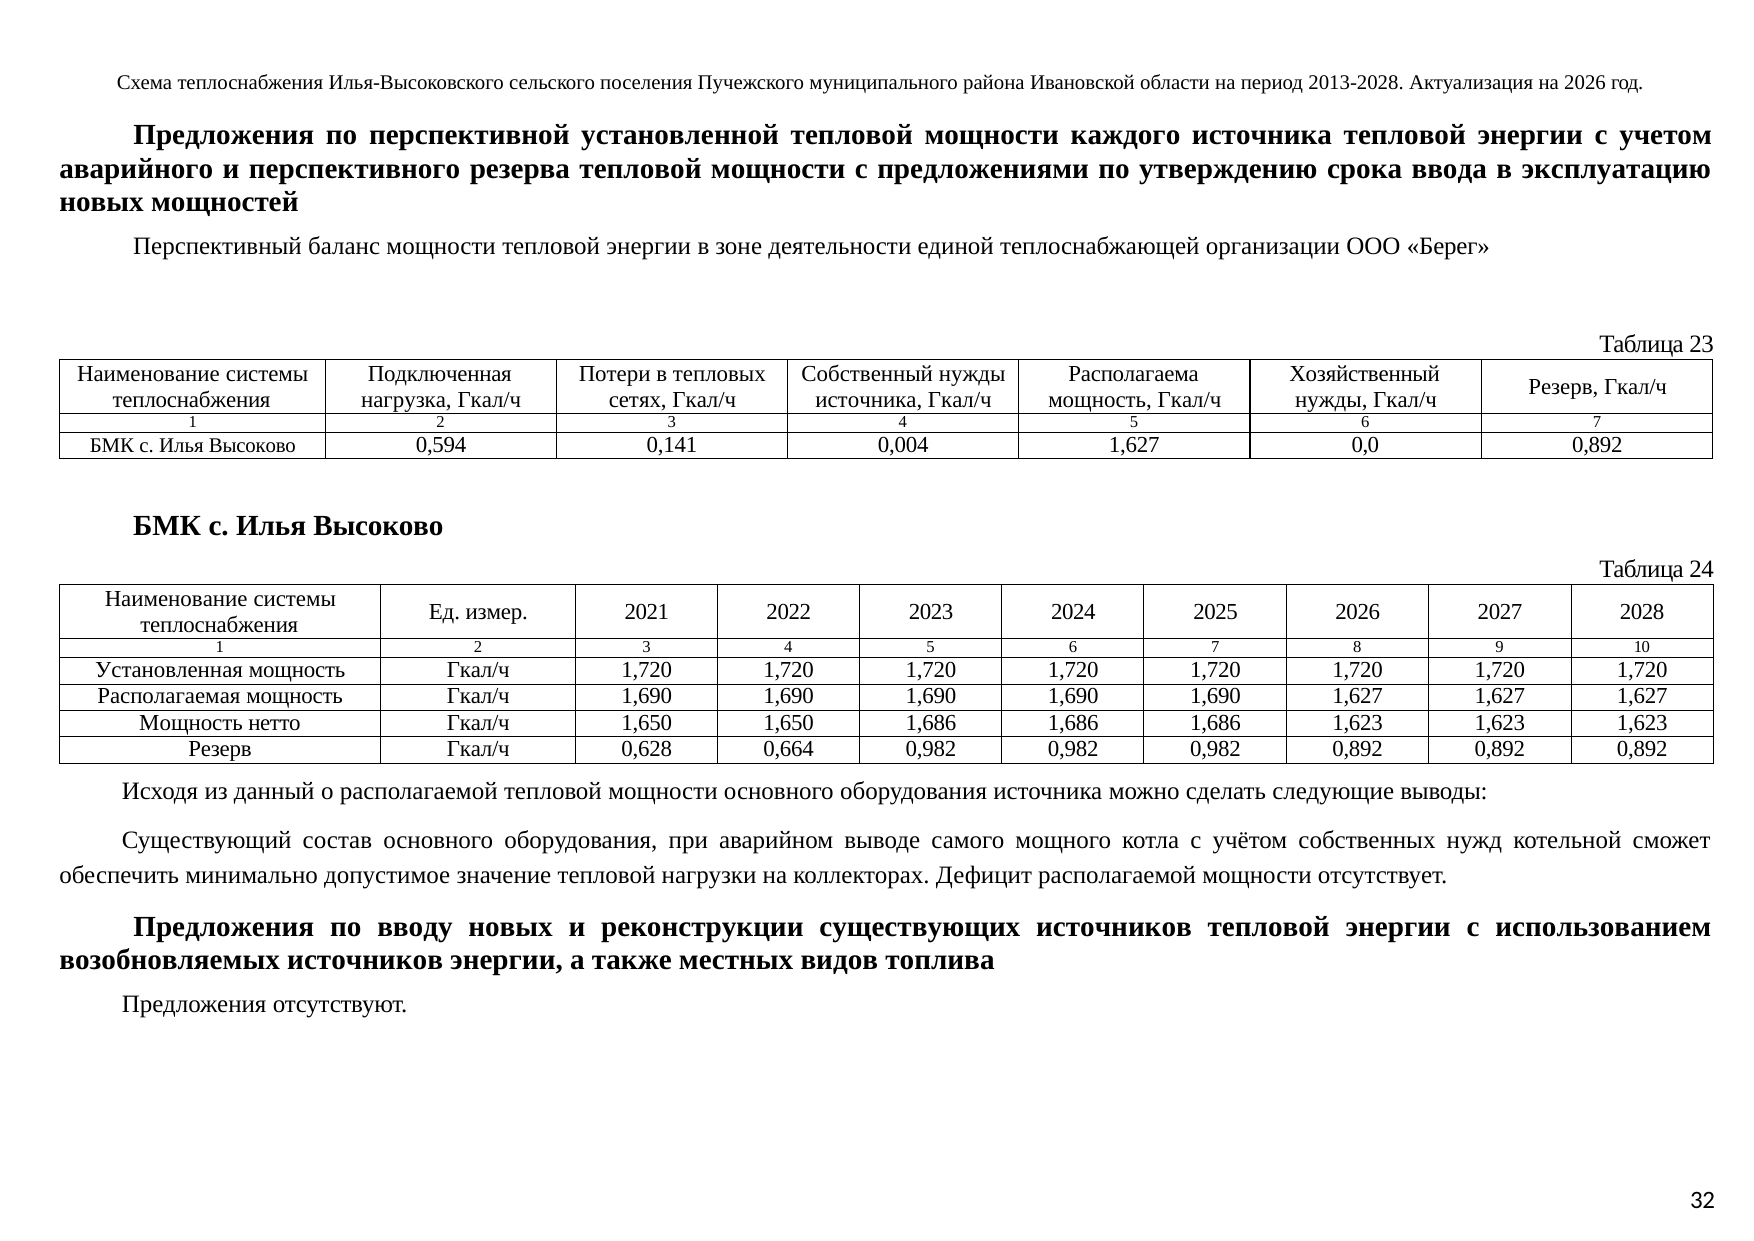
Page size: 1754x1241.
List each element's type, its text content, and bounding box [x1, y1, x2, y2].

table_cell 0,664 [718, 737, 859, 762]
table_cell 6 [1002, 639, 1143, 657]
table_header 2021 [576, 585, 717, 638]
table_cell 1,686 [1002, 711, 1143, 736]
table_cell 1,650 [718, 711, 859, 736]
text Таблица 23 [59, 329, 1714, 358]
table_cell 1,686 [860, 711, 1001, 736]
table_cell 1,623 [1287, 711, 1428, 736]
table_cell Установленная мощность [60, 658, 380, 683]
table_cell 1,690 [1144, 685, 1286, 709]
table_cell БМК с. Илья Высоково [60, 433, 325, 458]
table_cell 1,627 [1019, 433, 1249, 458]
table_cell Гкал/ч [381, 711, 575, 736]
table_cell 1,686 [1144, 711, 1286, 736]
table_cell 1,720 [1002, 658, 1143, 683]
text Исходя из данный о располагаемой тепловой мощности основного оборудования источника можно сделать следующие выводы: [122, 776, 1724, 805]
table_cell 2 [326, 414, 556, 432]
table_header 2026 [1287, 585, 1428, 638]
table_cell 0,594 [326, 433, 556, 458]
table_header 2027 [1429, 585, 1571, 638]
table_cell 1,720 [1429, 658, 1571, 683]
table_header Потери в тепловых сетях, Гкал/ч [557, 360, 787, 412]
table_cell Гкал/ч [381, 685, 575, 709]
table_cell 1 [60, 414, 325, 432]
table_cell 0,628 [576, 737, 717, 762]
table_cell Располагаемая мощность [60, 685, 380, 709]
table_cell 1,720 [718, 658, 859, 683]
table_cell Гкал/ч [381, 737, 575, 762]
text Существующий состав основного оборудования, при аварийном выводе самого мощного котла с учётом собственных нужд котельной сможет обеспечить минимально допустимое значение тепловой нагрузки на коллекторах. Дефицит располагаемой мощности отсутствует. [59, 825, 1713, 888]
table_header Ед. измер. [381, 585, 575, 638]
table_cell 1,650 [576, 711, 717, 736]
table_cell 7 [1482, 414, 1712, 432]
table_header Резерв, Гкал/ч [1482, 360, 1712, 412]
table_cell 0,892 [1482, 433, 1712, 458]
text Схема теплоснабжения Илья-Высоковского сельского поселения Пучежского муниципального района Ивановской области на период 2013-2028. Актуализация на 2026 год. [117, 70, 1724, 94]
table_cell 10 [1572, 639, 1713, 657]
table_cell 4 [718, 639, 859, 657]
table_cell 0,0 [1251, 433, 1481, 458]
table_cell 1,720 [576, 658, 717, 683]
table_cell 1,720 [1287, 658, 1428, 683]
table_cell 1,690 [576, 685, 717, 709]
table_header 2022 [718, 585, 859, 638]
table_cell 1,690 [860, 685, 1001, 709]
table_cell 1,720 [860, 658, 1001, 683]
table_header Подключенная нагрузка, Гкал/ч [326, 360, 556, 412]
table_header Хозяйственный нужды, Гкал/ч [1251, 360, 1481, 412]
table_cell 1 [60, 639, 380, 657]
table_cell 6 [1251, 414, 1481, 432]
table_cell Резерв [60, 737, 380, 762]
table_cell 9 [1429, 639, 1571, 657]
table_cell 1,623 [1429, 711, 1571, 736]
table_cell 0,982 [860, 737, 1001, 762]
table_cell 0,982 [1002, 737, 1143, 762]
table_header Собственный нужды источника, Гкал/ч [788, 360, 1018, 412]
table_cell Гкал/ч [381, 658, 575, 683]
table_header Наименование системы теплоснабжения [60, 360, 325, 412]
table_cell 1,690 [1002, 685, 1143, 709]
table_cell 0,892 [1429, 737, 1571, 762]
table_cell 3 [557, 414, 787, 432]
table_header 2023 [860, 585, 1001, 638]
table_cell 1,623 [1572, 711, 1713, 736]
text Перспективный баланс мощности тепловой энергии в зоне деятельности единой теплоснабжающей организации ООО «Берег» [133, 231, 1724, 259]
table_cell 1,720 [1144, 658, 1286, 683]
table_header Располагаема мощность, Гкал/ч [1019, 360, 1249, 412]
table_cell 8 [1287, 639, 1428, 657]
table_cell 7 [1144, 639, 1286, 657]
table_cell 1,627 [1287, 685, 1428, 709]
table_cell 4 [788, 414, 1018, 432]
table_header 2025 [1144, 585, 1286, 638]
table_cell 0,982 [1144, 737, 1286, 762]
table_cell 1,690 [718, 685, 859, 709]
table_cell 5 [1019, 414, 1249, 432]
table_header 2024 [1002, 585, 1143, 638]
table_cell 0,892 [1572, 737, 1713, 762]
table_cell 0,141 [557, 433, 787, 458]
text Предложения отсутствуют. [122, 989, 1724, 1017]
table_cell 0,892 [1287, 737, 1428, 762]
table_cell 5 [860, 639, 1001, 657]
text Таблица 24 [59, 554, 1714, 583]
table_cell Мощность нетто [60, 711, 380, 736]
table_cell 2 [381, 639, 575, 657]
table_cell 0,004 [788, 433, 1018, 458]
subtitle БМК с. Илья Высоково [133, 508, 1724, 542]
table_cell 3 [576, 639, 717, 657]
table_cell 1,627 [1572, 685, 1713, 709]
table_header 2028 [1572, 585, 1713, 638]
subtitle Предложения по вводу новых и реконструкции существующих источников тепловой энергии с использованием возобновляемых источников энергии, а также местных видов топлива [59, 909, 1713, 976]
subtitle Предложения по перспективной установленной тепловой мощности каждого источника тепловой энергии с учетом аварийного и перспективного резерва тепловой мощности с предложениями по утверждению срока ввода в эксплуатацию новых мощностей [59, 117, 1713, 218]
table_header Наименование системы теплоснабжения [60, 585, 380, 638]
table_cell 1,627 [1429, 685, 1571, 709]
table_cell 1,720 [1572, 658, 1713, 683]
